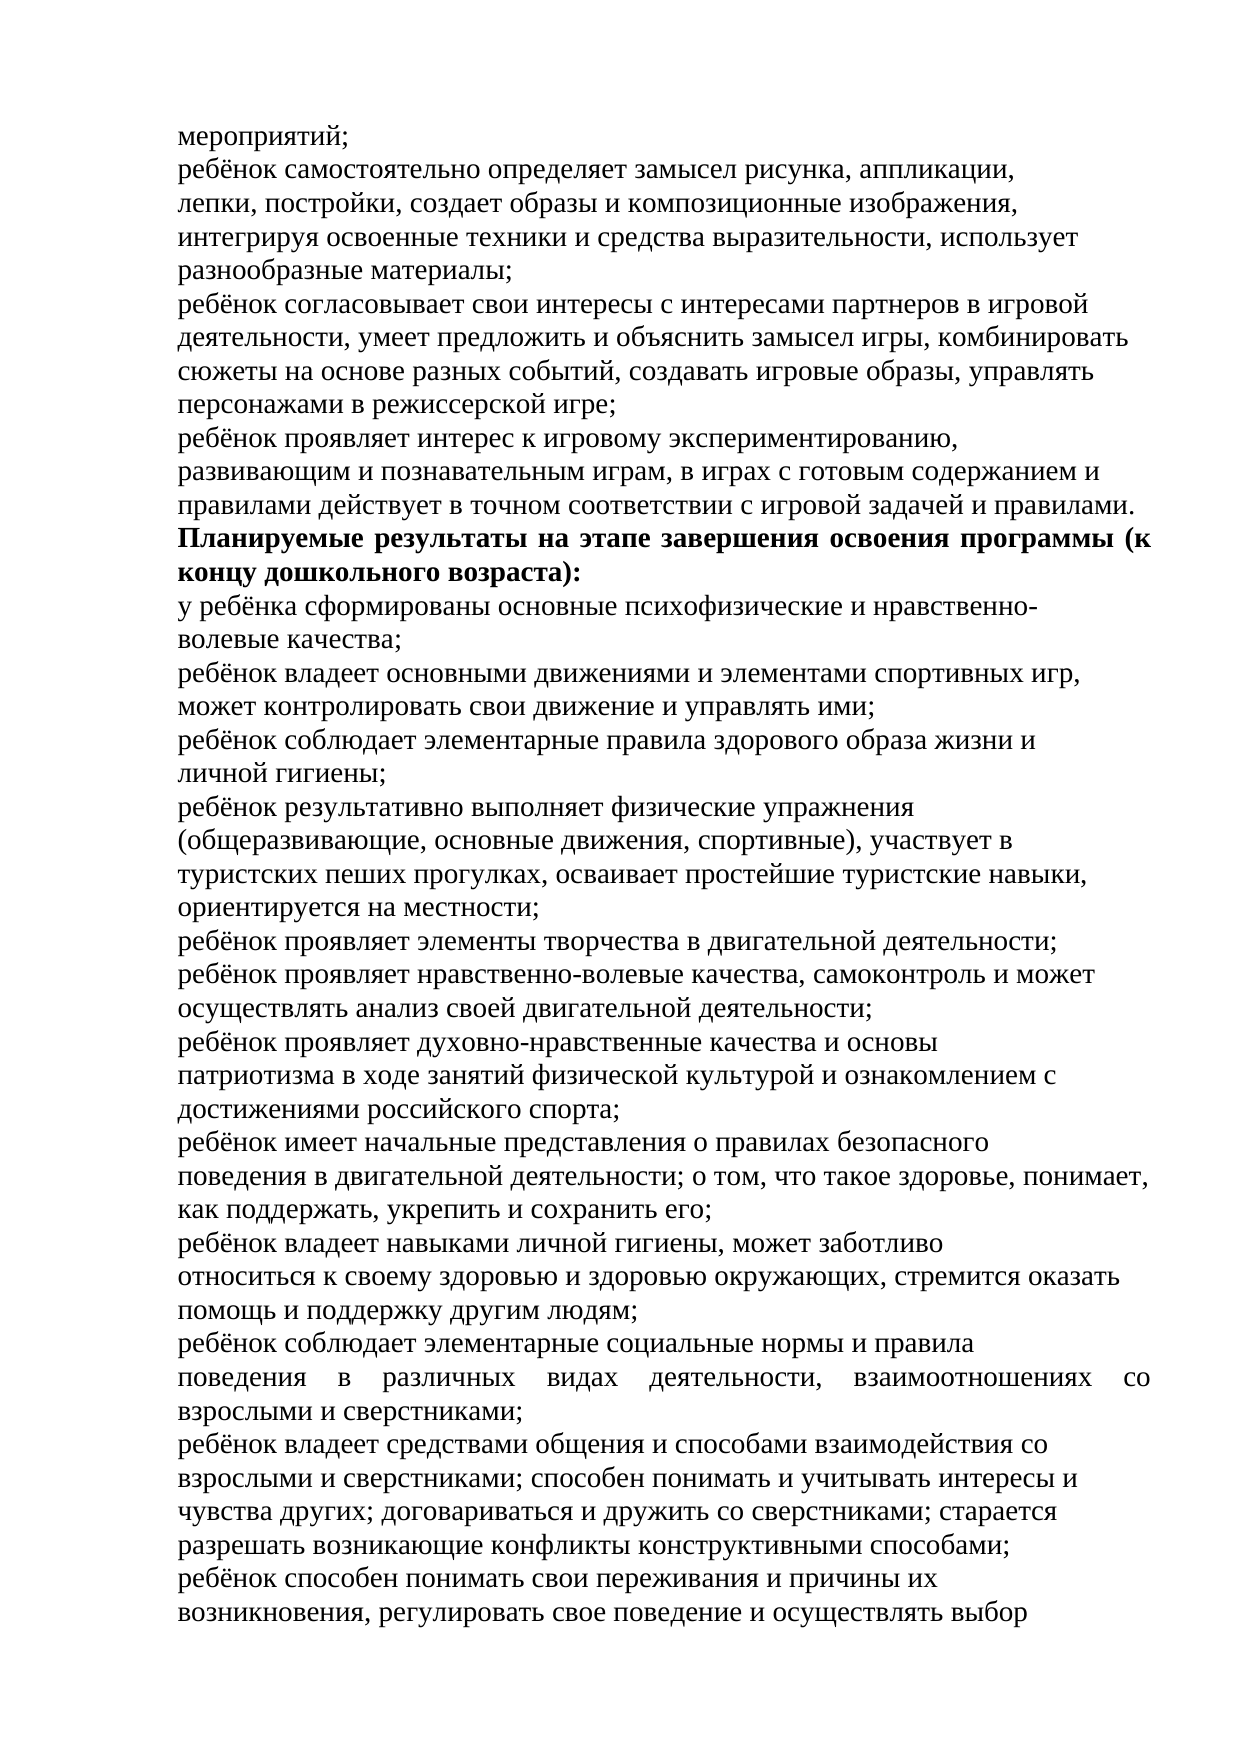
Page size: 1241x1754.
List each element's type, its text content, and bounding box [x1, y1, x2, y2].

text поведения в различных видах деятельности, взаимоотношениях со взрослыми и сверстниками; [177, 1359, 1152, 1426]
text взрослыми и сверстниками; способен понимать и учитывать интересы и [177, 1460, 1152, 1493]
text Планируемые результаты на этапе завершения освоения программы (к концу дошкольного возраста): [177, 521, 1152, 588]
text развивающим и познавательным играм, в играх с готовым содержанием и [177, 453, 1152, 487]
text ребёнок имеет начальные представления о правилах безопасного [177, 1124, 1152, 1158]
text поведения в двигательной деятельности; о том, что такое здоровье, понимает, [177, 1158, 1152, 1191]
text достижениями российского спорта; [177, 1091, 1152, 1124]
text ребёнок способен понимать свои переживания и причины их [177, 1560, 1152, 1594]
text ребёнок проявляет нравственно-волевые качества, самоконтроль и может [177, 957, 1152, 990]
text у ребёнка сформированы основные психофизические и нравственно- [177, 588, 1152, 621]
text ребёнок результативно выполняет физические упражнения [177, 789, 1152, 822]
text ребёнок проявляет духовно-нравственные качества и основы [177, 1024, 1152, 1057]
text ребёнок согласовывает свои интересы с интересами партнеров в игровой [177, 286, 1152, 319]
text возникновения, регулировать свое поведение и осуществлять выбор [177, 1594, 1152, 1627]
text волевые качества; [177, 621, 1152, 655]
text ребёнок проявляет элементы творчества в двигательной деятельности; [177, 923, 1152, 957]
text ребёнок самостоятельно определяет замысел рисунка, аппликации, [177, 152, 1152, 185]
text относиться к своему здоровью и здоровью окружающих, стремится оказать [177, 1258, 1152, 1292]
text ребёнок соблюдает элементарные правила здорового образа жизни и [177, 722, 1152, 755]
text патриотизма в ходе занятий физической культурой и ознакомлением с [177, 1057, 1152, 1091]
text чувства других; договариваться и дружить со сверстниками; старается [177, 1493, 1152, 1527]
text ребёнок владеет основными движениями и элементами спортивных игр, [177, 655, 1152, 688]
text помощь и поддержку другим людям; [177, 1292, 1152, 1326]
text как поддержать, укрепить и сохранить его; [177, 1191, 1152, 1225]
text мероприятий; [177, 118, 1152, 152]
text ребёнок владеет навыками личной гигиены, может заботливо [177, 1225, 1152, 1258]
text личной гигиены; [177, 755, 1152, 789]
text персонажами в режиссерской игре; [177, 386, 1152, 420]
text ориентируется на местности; [177, 889, 1152, 923]
text интегрируя освоенные техники и средства выразительности, использует [177, 219, 1152, 252]
text (общеразвивающие, основные движения, спортивные), участвует в [177, 822, 1152, 856]
text может контролировать свои движение и управлять ими; [177, 688, 1152, 722]
text туристских пеших прогулках, осваивает простейшие туристские навыки, [177, 856, 1152, 889]
text сюжеты на основе разных событий, создавать игровые образы, управлять [177, 353, 1152, 386]
text лепки, постройки, создает образы и композиционные изображения, [177, 185, 1152, 219]
text ребёнок соблюдает элементарные социальные нормы и правила [177, 1326, 1152, 1359]
text ребёнок проявляет интерес к игровому экспериментированию, [177, 420, 1152, 453]
text деятельности, умеет предложить и объяснить замысел игры, комбинировать [177, 319, 1152, 353]
text разнообразные материалы; [177, 252, 1152, 286]
text разрешать возникающие конфликты конструктивными способами; [177, 1527, 1152, 1560]
text правилами действует в точном соответствии с игровой задачей и правилами. [177, 487, 1152, 521]
text осуществлять анализ своей двигательной деятельности; [177, 990, 1152, 1024]
text ребёнок владеет средствами общения и способами взаимодействия со [177, 1426, 1152, 1460]
